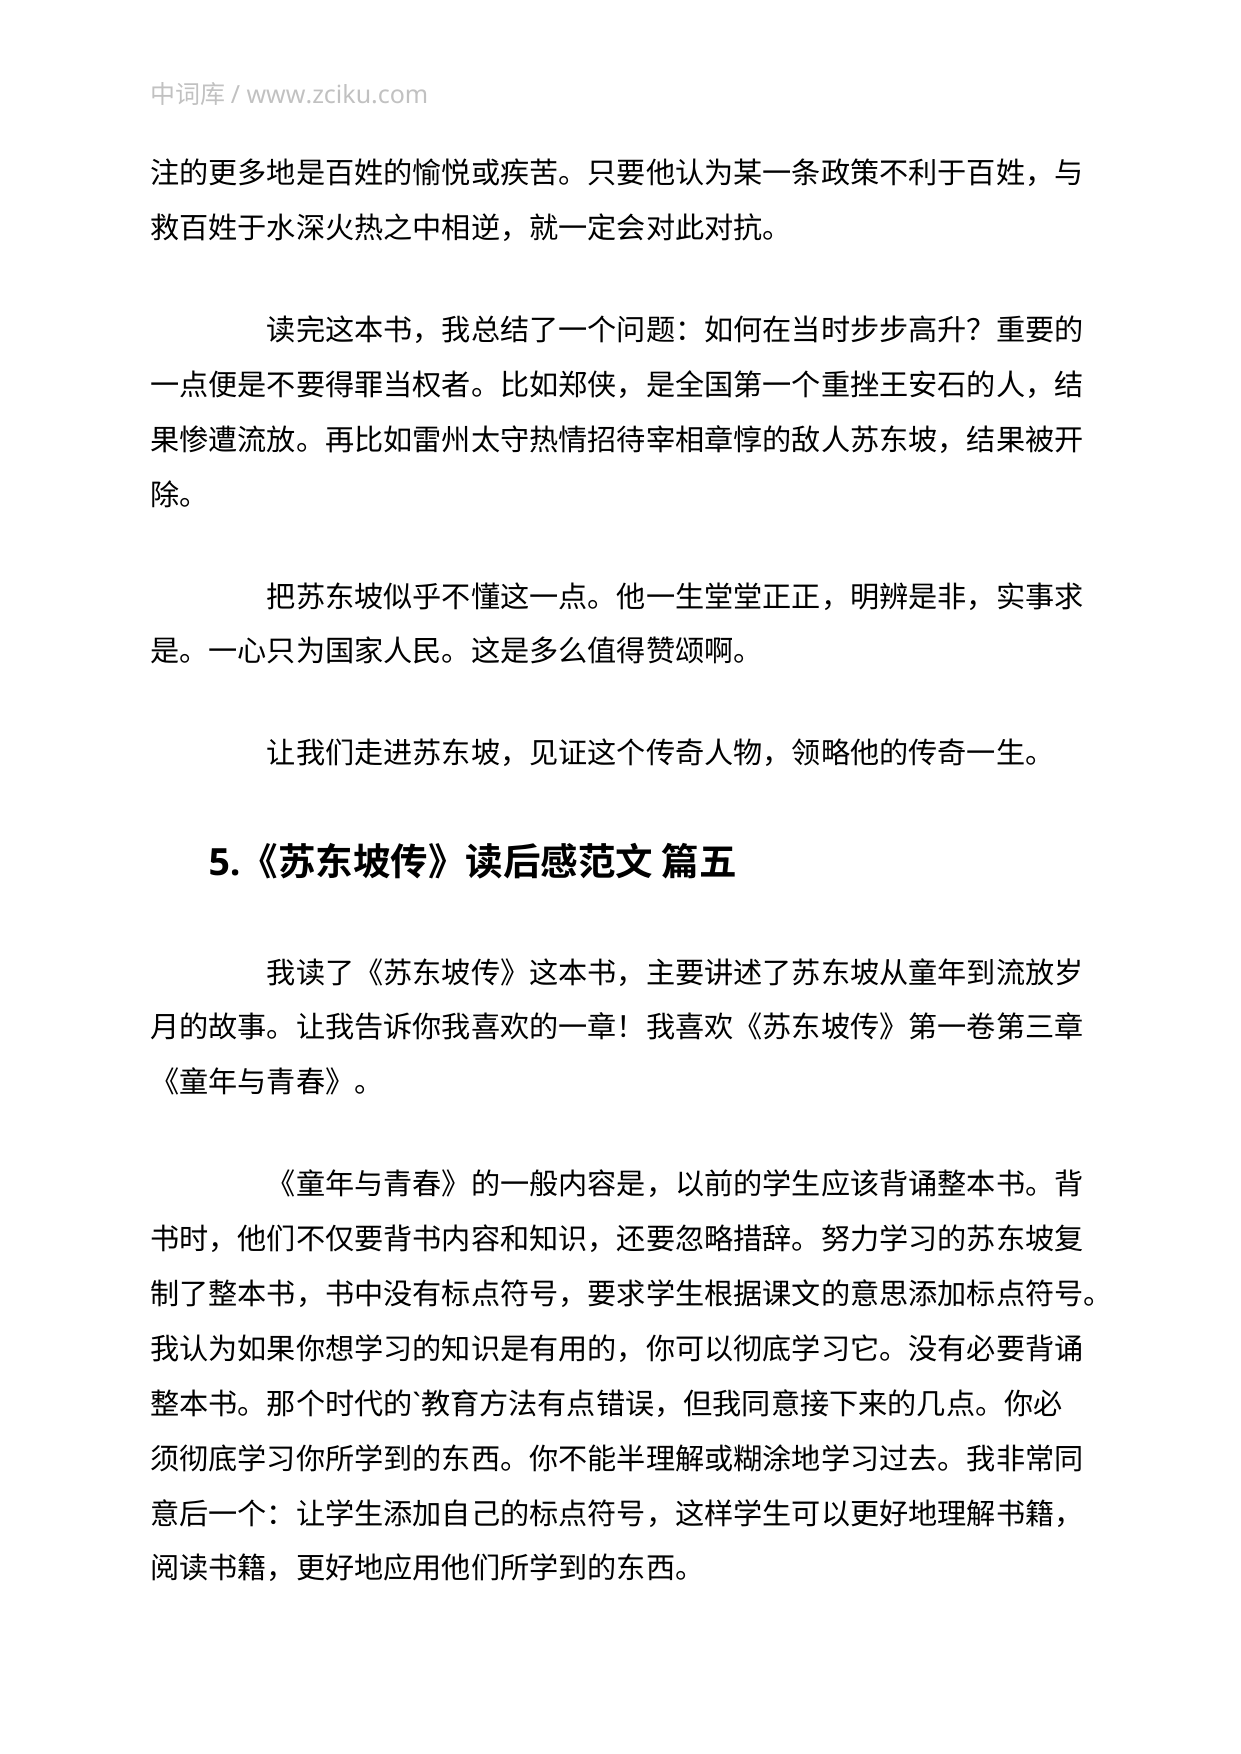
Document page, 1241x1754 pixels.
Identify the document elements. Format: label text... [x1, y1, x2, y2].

text 把苏东坡似乎不懂这一点。他一生堂堂正正，明辨是非，实事求是。一心只为国家人民。这是多么值得赞颂啊。 [150, 573, 1090, 670]
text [150, 150, 1090, 247]
text 读完这本书，我总结了一个问题：如何在当时步步高升？重要的一点便是不要得罪当权者。比如郑侠，是全国第一个重挫王安石的人，结果惨遭流放。再比如雷州太守热情招待宰相章惇的敌人苏东坡，结果被开除。 [150, 307, 1090, 514]
text 《童年与青春》的一般内容是，以前的学生应该背诵整本书。背书时，他们不仅要背书内容和知识，还要忽略措辞。努力学习的苏东坡复制了整本书，书中没有标点符号，要求学生根据课文的意思添加标点符号。我认为如果你想学习的知识是有用的，你可以彻底学习它。没有必要背诵整本书。那个时代的`教育方法有点错误，但我同意接下来的几点。你必须彻底学习你所学到的东西。你不能半理解或糊涂地学习过去。我非常同意后一个：让学生添加自己的标点符号，这样学生可以更好地理解书籍，阅读书籍，更好地应用他们所学到的东西。 [150, 1161, 1090, 1587]
text 5.《苏东坡传》读后感范文 篇五 [150, 832, 1090, 886]
text 让我们走进苏东坡，见证这个传奇人物，领略他的传奇一生。 [150, 730, 1090, 772]
text 我读了《苏东坡传》这本书，主要讲述了苏东坡从童年到流放岁月的故事。让我告诉你我喜欢的一章！我喜欢《苏东坡传》第一卷第三章《童年与青春》。 [150, 949, 1090, 1101]
